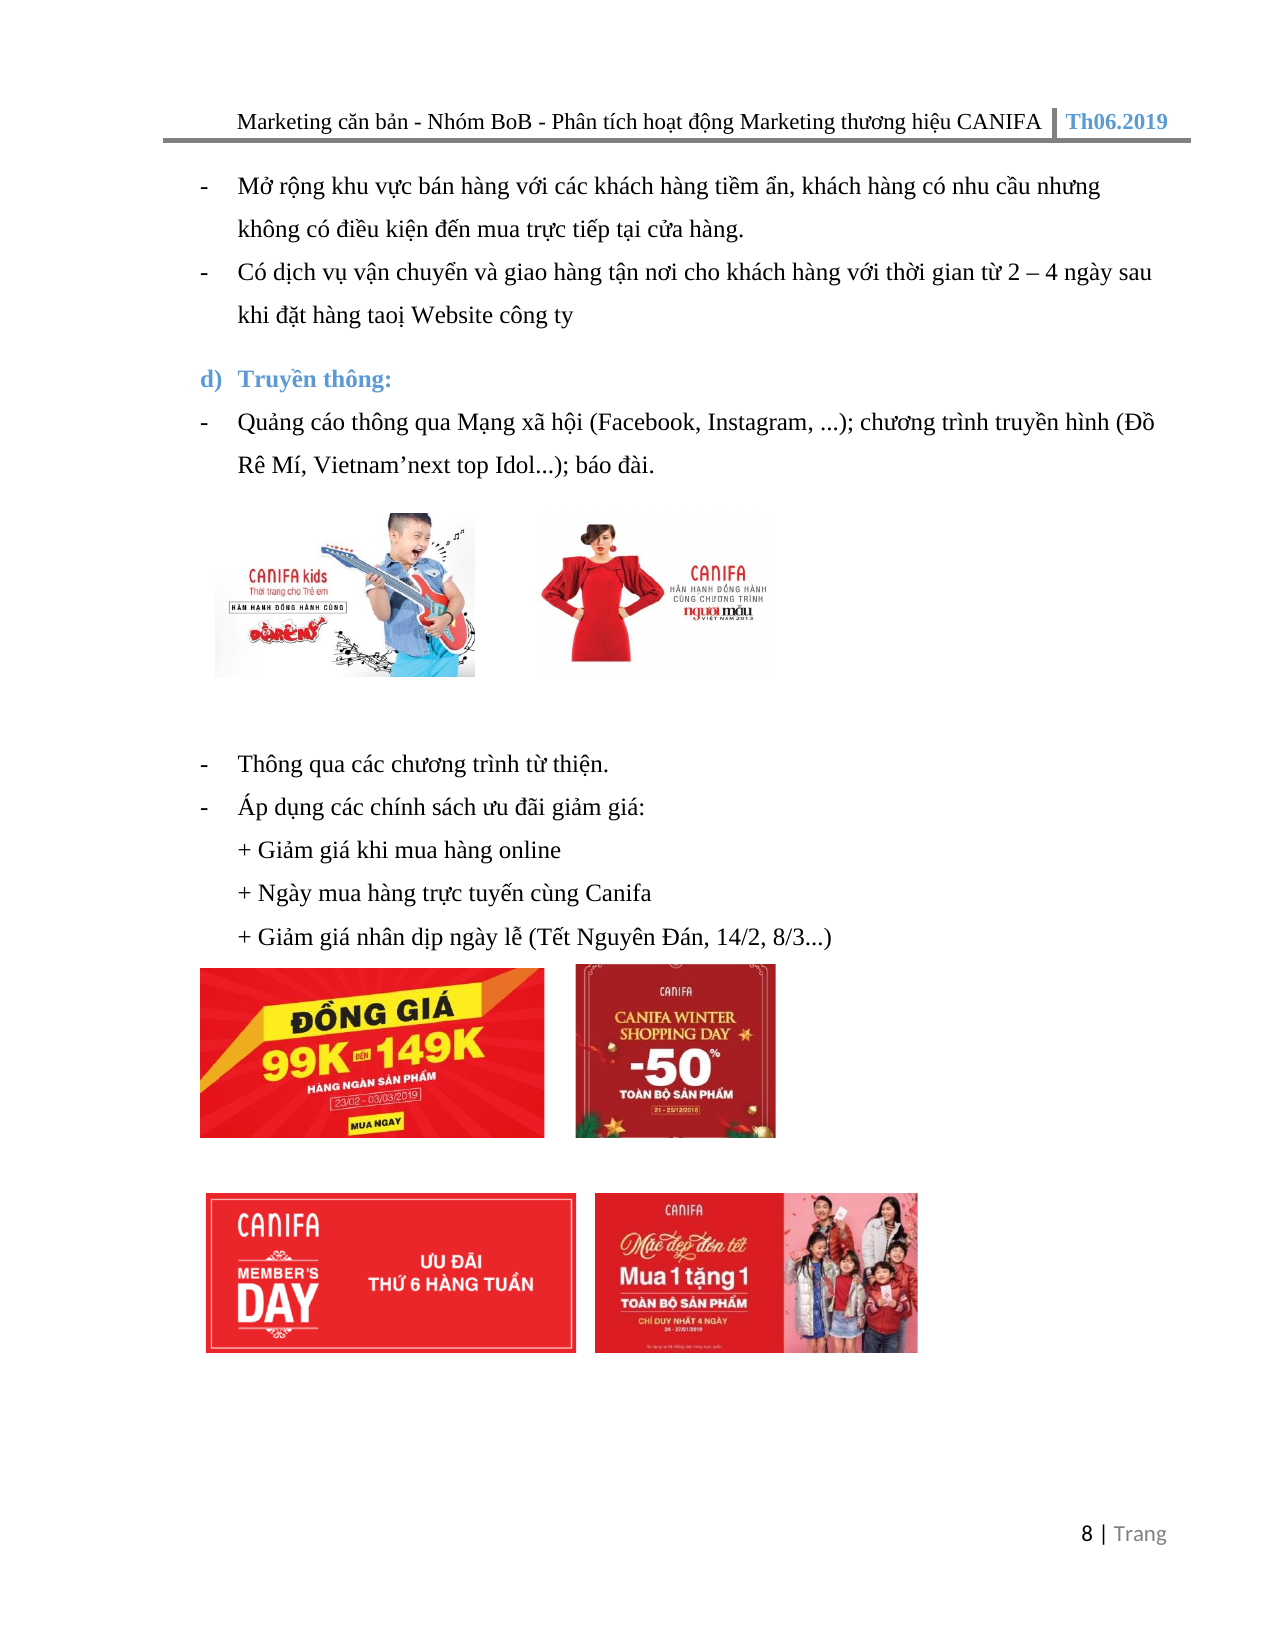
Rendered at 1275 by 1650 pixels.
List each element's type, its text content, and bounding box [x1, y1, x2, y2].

list Có dịch vụ vận chuyển và giao hàng tận nơi cho khách hàng với thời gian từ 2 – 4 ngày sau khi đặt hàng taoị Website công ty [200, 257, 1167, 329]
picture [200, 968, 545, 1138]
list Quảng cáo thông qua Mạng xã hội (Facebook, Instagram, ...); chương trình truyền hình (Đồ Rê Mí, Vietnam’next top Idol...); báo đài. [200, 407, 1167, 479]
text + Giảm giá nhân dịp ngày lễ (Tết Nguyên Đán, 14/2, 8/3...) [237, 922, 1167, 950]
picture [205, 1193, 577, 1353]
list Thông qua các chương trình từ thiện. [200, 749, 1167, 778]
text + Ngày mua hàng trực tuyến cùng Canifa [237, 878, 1167, 907]
picture [595, 1193, 918, 1353]
list Áp dụng các chính sách ưu đãi giảm giá: [200, 792, 1167, 821]
subtitle Truyền thông: [200, 364, 1167, 393]
picture [536, 508, 771, 677]
text + Giảm giá khi mua hàng online [237, 835, 1167, 864]
picture [215, 513, 475, 677]
picture [575, 964, 776, 1138]
list Mở rộng khu vực bán hàng với các khách hàng tiềm ẩn, khách hàng có nhu cầu nhưng không có điều kiện đến mua trực tiếp tại cửa hàng. [200, 171, 1167, 243]
